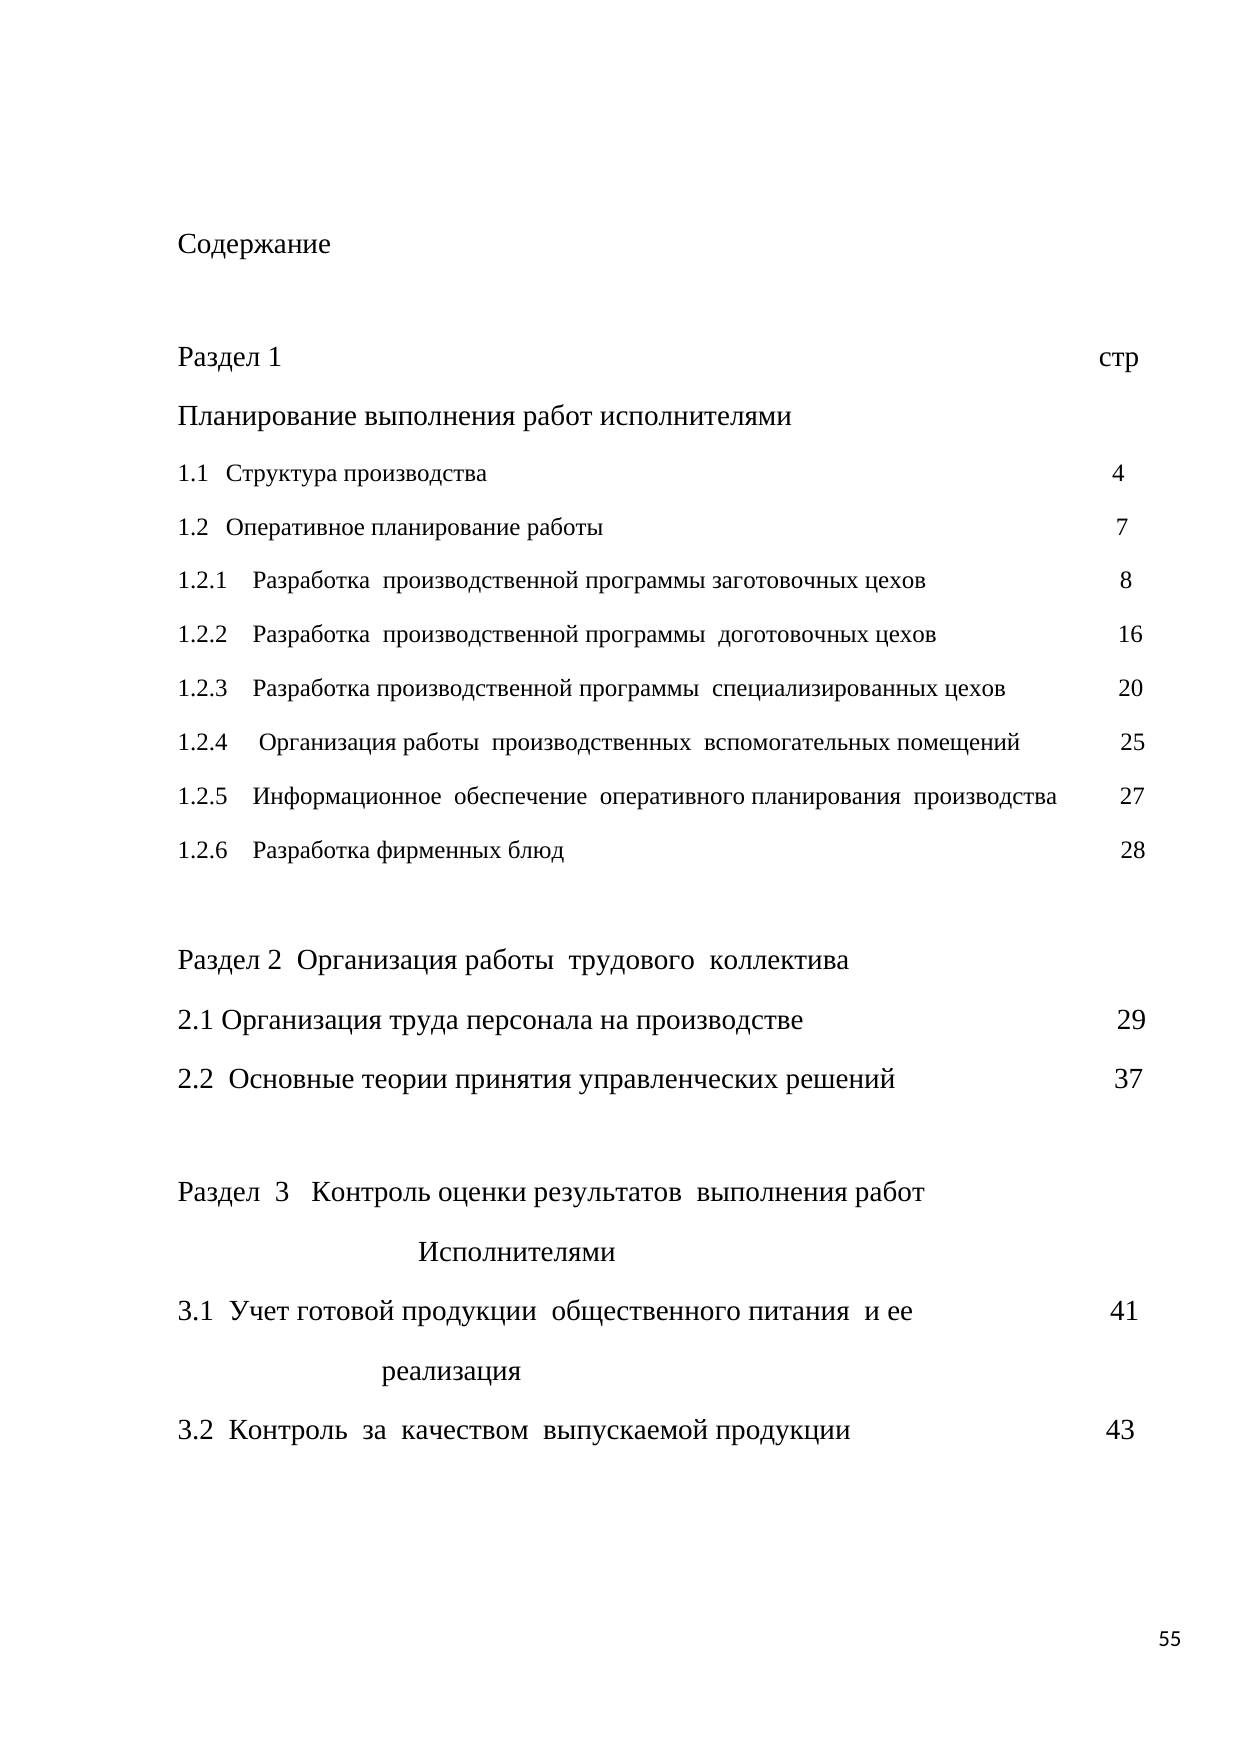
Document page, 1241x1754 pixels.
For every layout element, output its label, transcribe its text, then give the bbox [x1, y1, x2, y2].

list Разработка производственной программы заготовочных цехов 8 [177, 566, 1181, 594]
list Организация работы производственных вспомогательных помещений 25 [177, 727, 1181, 756]
list Информационное обеспечение оперативного планирования производства 27 [177, 781, 1181, 810]
text Исполнителями [177, 1234, 1181, 1267]
text Содержание [177, 226, 1181, 259]
text 2.2 Основные теории принятия управленческих решений 37 [177, 1061, 1181, 1095]
text 3.2 Контроль за качеством выпускаемой продукции 43 [177, 1412, 1181, 1446]
list Разработка производственной программы доготовочных цехов 16 [177, 619, 1181, 648]
list Разработка фирменных блюд 28 [177, 835, 1181, 863]
text Раздел 1 стр [177, 339, 1181, 373]
list Структура производства 4 [177, 458, 1181, 487]
text 3.1 Учет готовой продукции общественного питания и ее 41 [177, 1293, 1181, 1327]
text Раздел 2 Организация работы трудового коллектива [177, 942, 1181, 976]
text Раздел 3 Контроль оценки результатов выполнения работ [177, 1174, 1181, 1208]
text реализация [177, 1353, 1181, 1386]
text 2.1 Организация труда персонала на производстве 29 [177, 1002, 1181, 1035]
list Разработка производственной программы специализированных цехов 20 [177, 673, 1181, 702]
text Планирование выполнения работ исполнителями [177, 398, 1181, 432]
list Оперативное планирование работы 7 [177, 512, 1181, 540]
